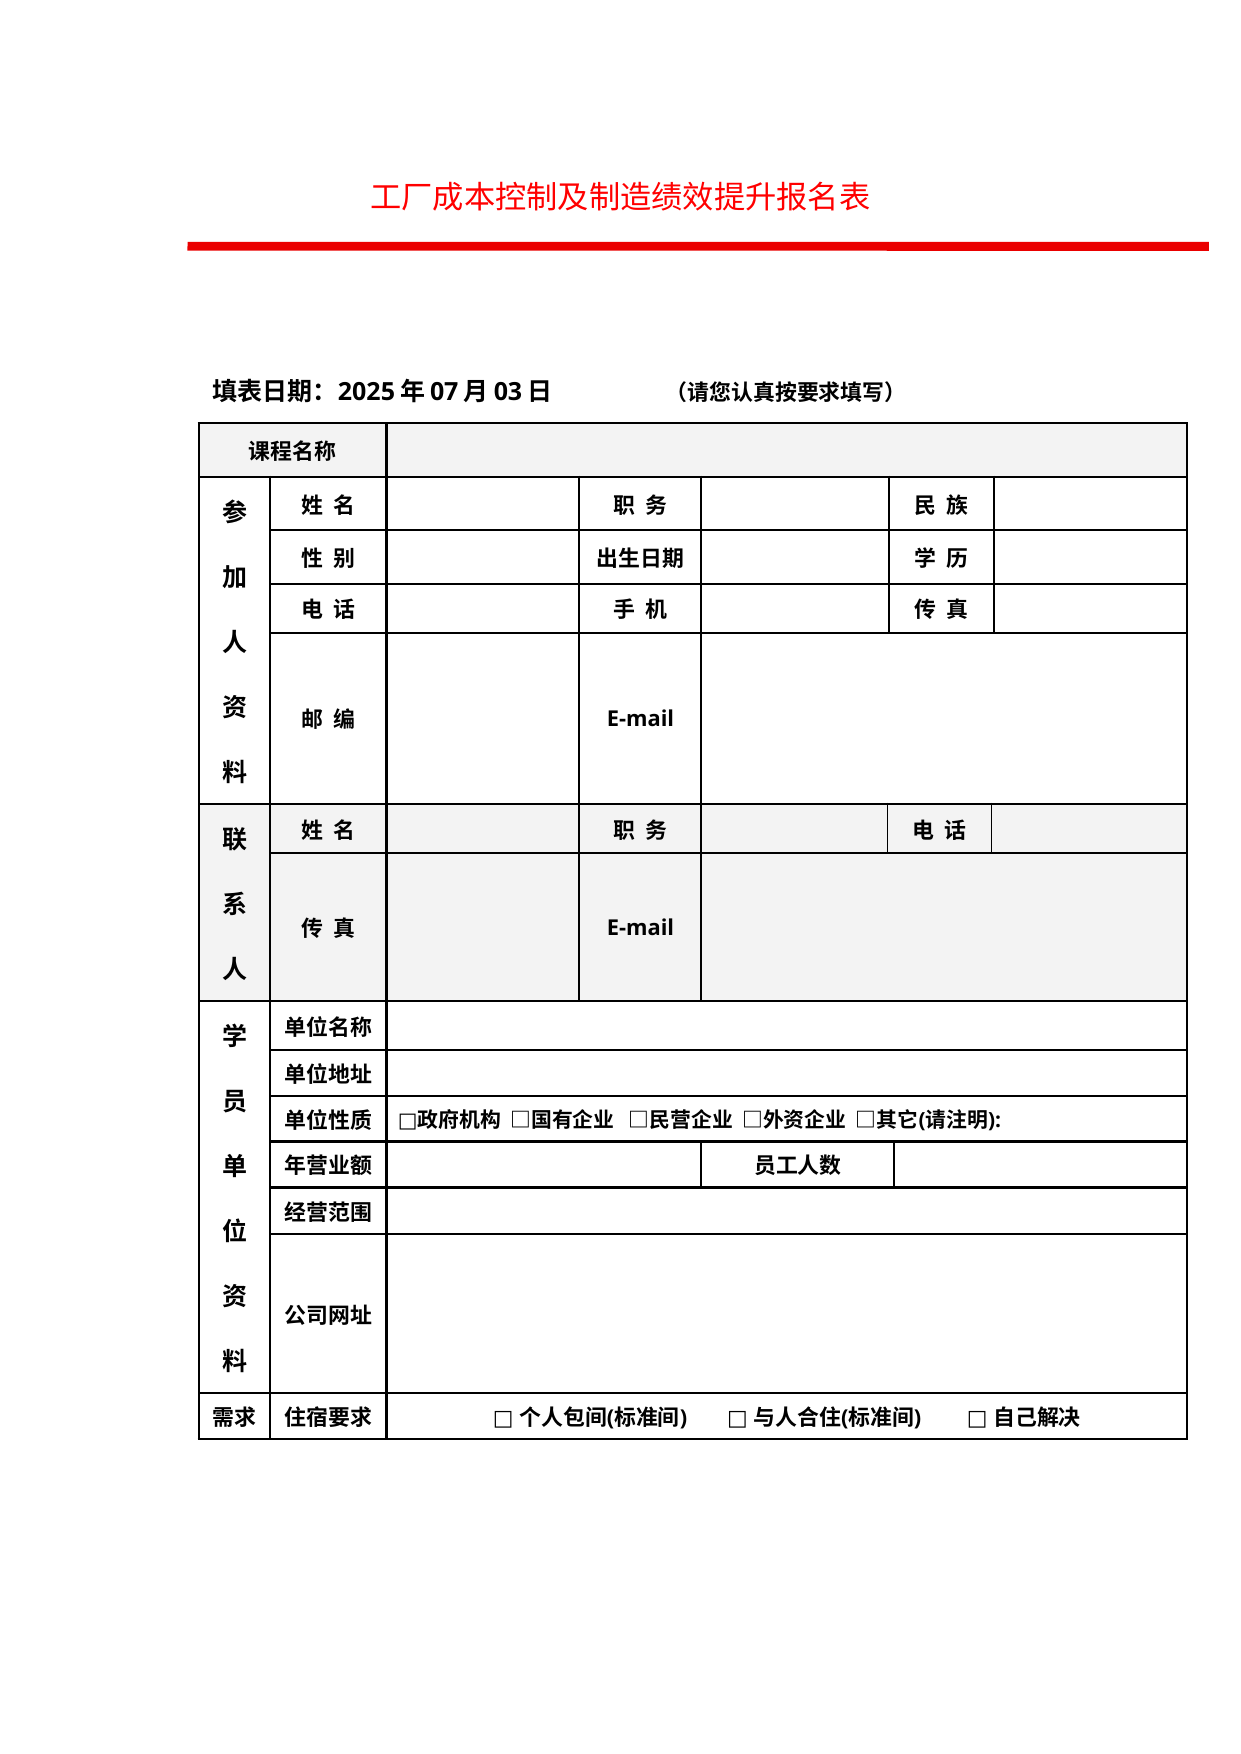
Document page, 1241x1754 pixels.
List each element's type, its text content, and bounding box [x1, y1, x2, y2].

table_cell 姓 名 [271, 478, 385, 529]
table_cell 公司网址 [271, 1235, 385, 1392]
table_cell [702, 531, 888, 582]
text 填表日期：2025年07月03日 （请您认真按要求填写） [187, 357, 1053, 422]
table_cell [388, 805, 578, 852]
table_cell 单位名称 [271, 1002, 385, 1049]
table_cell □政府机构 □国有企业 □民营企业 □外资企业 □其它(请注明): [388, 1097, 1186, 1140]
table_cell 手 机 [580, 585, 700, 632]
table_cell 学 员 单 位 资 料 [200, 1002, 269, 1392]
table_cell 需求 [200, 1394, 269, 1438]
table_cell [895, 1143, 1186, 1186]
table_cell 职 务 [580, 805, 700, 852]
table_cell 姓 名 [271, 805, 385, 852]
table_header [388, 424, 1186, 476]
table_cell [388, 1002, 1186, 1049]
table_cell [995, 478, 1186, 529]
table_cell 年营业额 [271, 1143, 385, 1186]
table_cell [702, 854, 1186, 1000]
table_cell [995, 531, 1186, 582]
table_cell 经营范围 [271, 1189, 385, 1233]
table_cell [388, 1235, 1186, 1392]
table_cell [388, 585, 578, 632]
table_header 课程名称 [200, 424, 385, 476]
table_cell 邮 编 [271, 634, 385, 803]
table_cell 性 别 [271, 531, 385, 582]
table_cell 联 系 人 [200, 805, 269, 1000]
table_cell 电 话 [271, 585, 385, 632]
text 工厂成本控制及制造绩效提升报名表 [187, 162, 1053, 227]
table_cell [992, 805, 1186, 852]
table_cell E-mail [580, 634, 700, 803]
table_cell 单位地址 [271, 1051, 385, 1095]
table_cell 参加人资料 [200, 478, 269, 803]
table_cell [388, 531, 578, 582]
table_cell 传 真 [271, 854, 385, 1000]
table_cell [388, 1143, 700, 1186]
table_cell [388, 1051, 1186, 1095]
table_cell 职 务 [580, 478, 700, 529]
table_cell [702, 805, 887, 852]
table_cell [388, 478, 578, 529]
table_cell 出生日期 [580, 531, 700, 582]
table_cell [388, 634, 578, 803]
table_cell E-mail [580, 854, 700, 1000]
table_cell 传 真 [890, 585, 993, 632]
table_cell 学 历 [890, 531, 993, 582]
table_cell [388, 1189, 1186, 1233]
table_cell 民 族 [890, 478, 993, 529]
table_cell [702, 478, 888, 529]
table_cell 单位性质 [271, 1097, 385, 1140]
table_cell □ 个人包间(标准间) □ 与人合住(标准间) □ 自己解决 [388, 1394, 1186, 1438]
table_cell [702, 585, 888, 632]
table_cell 住宿要求 [271, 1394, 385, 1438]
table_cell [388, 854, 578, 1000]
table_cell [702, 634, 1186, 803]
table_cell [995, 585, 1186, 632]
table_cell 电 话 [888, 805, 991, 852]
table_cell 员工人数 [702, 1143, 893, 1186]
